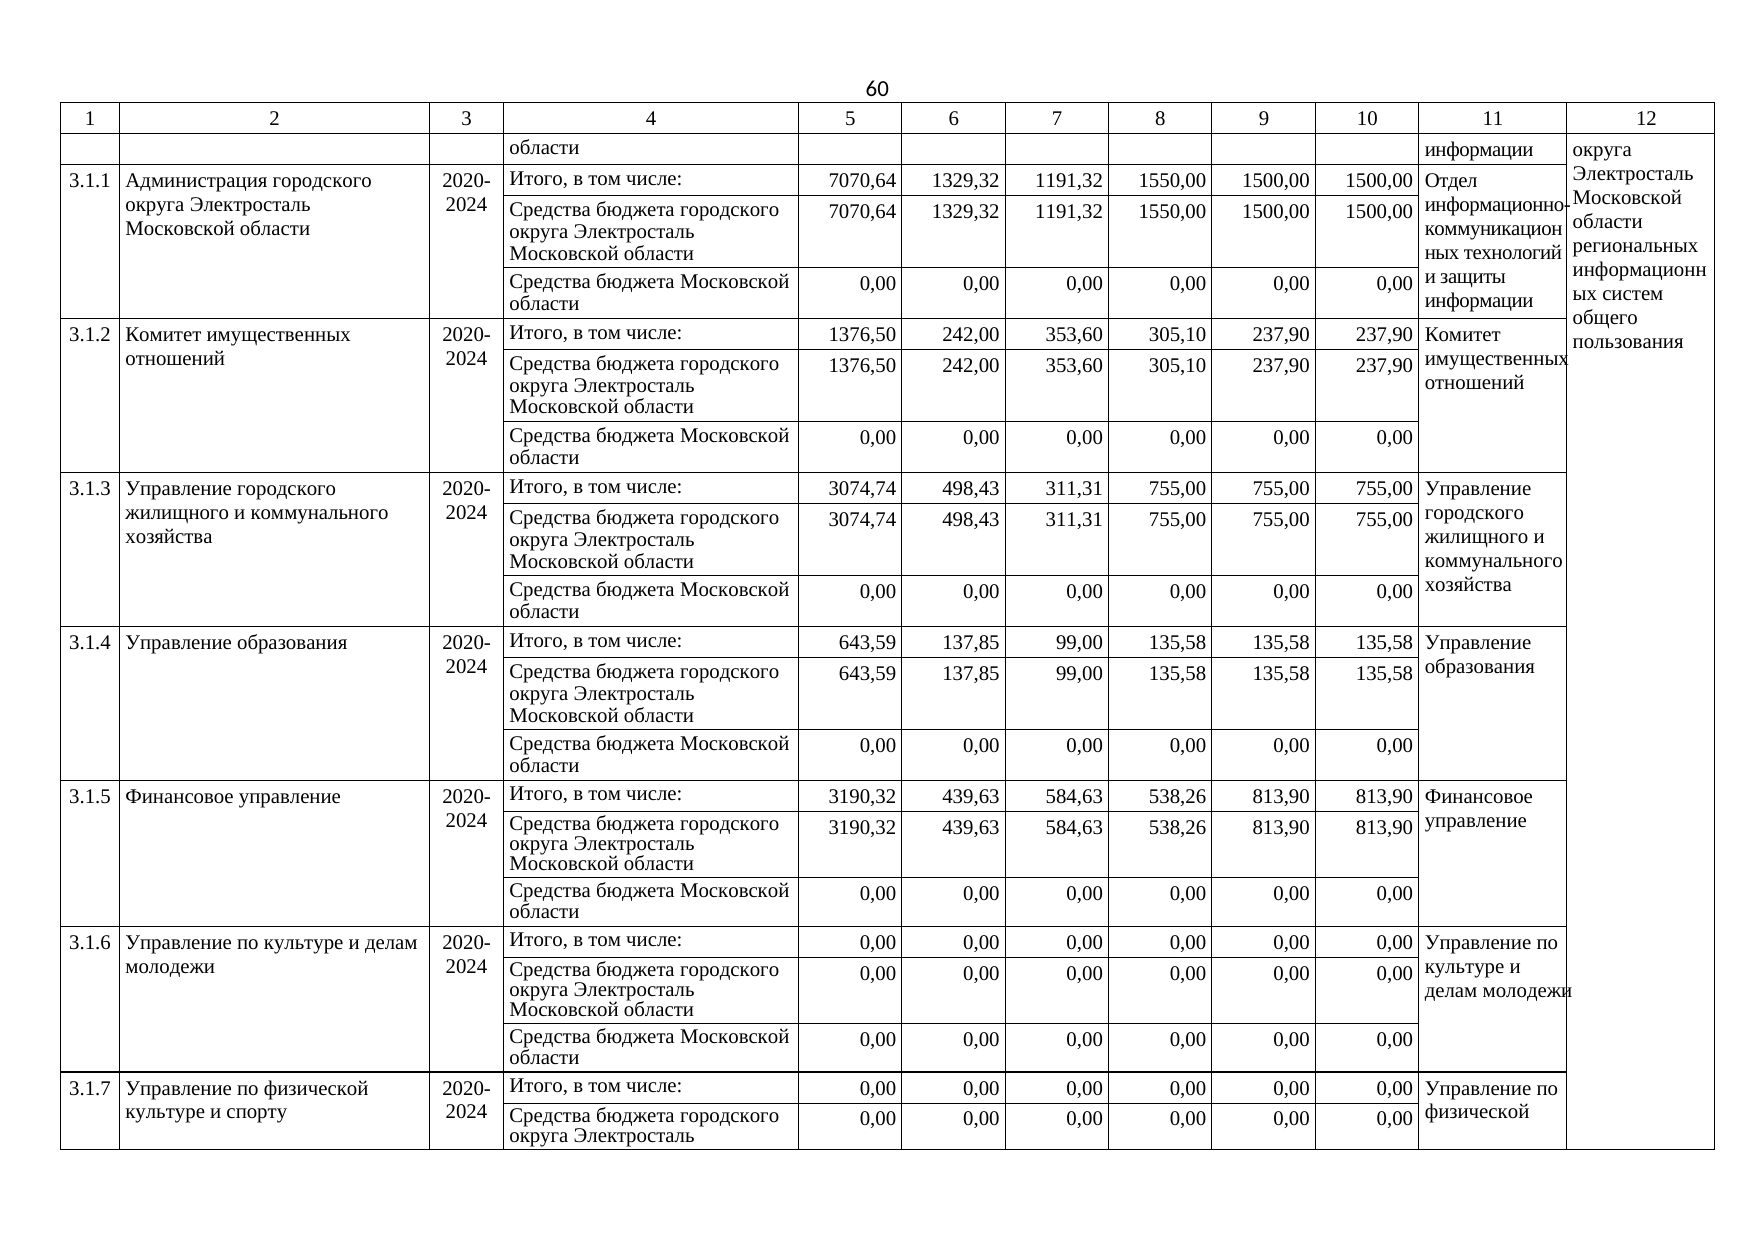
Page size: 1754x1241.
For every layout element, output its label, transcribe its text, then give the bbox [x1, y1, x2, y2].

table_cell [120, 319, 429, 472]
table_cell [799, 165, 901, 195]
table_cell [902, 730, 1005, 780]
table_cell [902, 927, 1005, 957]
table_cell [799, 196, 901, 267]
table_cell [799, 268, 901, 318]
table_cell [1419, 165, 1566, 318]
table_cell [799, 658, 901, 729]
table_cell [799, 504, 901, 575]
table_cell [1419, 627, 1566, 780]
table_header 7 [1006, 103, 1108, 133]
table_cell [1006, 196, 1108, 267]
table_header 5 [799, 103, 901, 133]
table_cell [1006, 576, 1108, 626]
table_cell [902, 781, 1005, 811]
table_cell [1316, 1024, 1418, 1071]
table_header 6 [902, 103, 1005, 133]
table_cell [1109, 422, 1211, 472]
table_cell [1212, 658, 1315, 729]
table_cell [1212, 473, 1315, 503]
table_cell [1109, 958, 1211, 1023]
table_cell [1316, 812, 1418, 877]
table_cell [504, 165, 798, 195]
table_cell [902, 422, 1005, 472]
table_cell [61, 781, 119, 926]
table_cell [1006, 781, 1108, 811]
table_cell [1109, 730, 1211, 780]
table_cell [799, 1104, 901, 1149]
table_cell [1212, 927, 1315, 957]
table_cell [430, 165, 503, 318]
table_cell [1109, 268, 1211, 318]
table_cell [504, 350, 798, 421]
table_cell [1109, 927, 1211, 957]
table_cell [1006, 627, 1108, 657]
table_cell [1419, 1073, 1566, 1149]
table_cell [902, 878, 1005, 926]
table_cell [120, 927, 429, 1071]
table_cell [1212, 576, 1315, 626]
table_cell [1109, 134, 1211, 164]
table_header 2 [120, 103, 429, 133]
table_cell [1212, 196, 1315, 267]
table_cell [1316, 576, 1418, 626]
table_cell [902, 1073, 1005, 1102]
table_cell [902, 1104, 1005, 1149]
table_header 8 [1109, 103, 1211, 133]
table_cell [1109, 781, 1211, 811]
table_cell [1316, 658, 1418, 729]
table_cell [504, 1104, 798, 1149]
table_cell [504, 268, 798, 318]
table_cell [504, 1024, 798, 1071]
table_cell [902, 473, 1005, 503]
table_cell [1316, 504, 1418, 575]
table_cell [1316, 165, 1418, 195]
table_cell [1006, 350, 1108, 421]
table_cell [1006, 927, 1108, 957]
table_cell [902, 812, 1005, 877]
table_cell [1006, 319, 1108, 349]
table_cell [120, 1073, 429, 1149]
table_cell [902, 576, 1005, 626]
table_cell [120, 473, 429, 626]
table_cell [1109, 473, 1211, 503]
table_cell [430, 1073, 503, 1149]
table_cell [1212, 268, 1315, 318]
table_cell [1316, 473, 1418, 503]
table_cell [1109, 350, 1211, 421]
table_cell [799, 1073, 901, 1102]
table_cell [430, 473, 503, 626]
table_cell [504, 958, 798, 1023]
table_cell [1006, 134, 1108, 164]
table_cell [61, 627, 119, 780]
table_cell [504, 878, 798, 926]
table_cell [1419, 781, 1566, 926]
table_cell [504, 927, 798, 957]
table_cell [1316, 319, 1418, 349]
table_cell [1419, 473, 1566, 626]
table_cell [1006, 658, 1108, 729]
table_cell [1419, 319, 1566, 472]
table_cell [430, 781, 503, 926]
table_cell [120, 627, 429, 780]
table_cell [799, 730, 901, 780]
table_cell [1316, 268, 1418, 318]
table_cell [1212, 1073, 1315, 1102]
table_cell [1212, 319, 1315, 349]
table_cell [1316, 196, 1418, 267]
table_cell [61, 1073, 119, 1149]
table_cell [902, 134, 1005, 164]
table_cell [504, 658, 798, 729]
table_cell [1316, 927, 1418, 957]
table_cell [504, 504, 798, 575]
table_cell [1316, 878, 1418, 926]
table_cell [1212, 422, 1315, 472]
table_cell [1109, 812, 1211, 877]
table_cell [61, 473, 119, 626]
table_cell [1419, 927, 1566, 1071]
table_header 12 [1567, 103, 1714, 133]
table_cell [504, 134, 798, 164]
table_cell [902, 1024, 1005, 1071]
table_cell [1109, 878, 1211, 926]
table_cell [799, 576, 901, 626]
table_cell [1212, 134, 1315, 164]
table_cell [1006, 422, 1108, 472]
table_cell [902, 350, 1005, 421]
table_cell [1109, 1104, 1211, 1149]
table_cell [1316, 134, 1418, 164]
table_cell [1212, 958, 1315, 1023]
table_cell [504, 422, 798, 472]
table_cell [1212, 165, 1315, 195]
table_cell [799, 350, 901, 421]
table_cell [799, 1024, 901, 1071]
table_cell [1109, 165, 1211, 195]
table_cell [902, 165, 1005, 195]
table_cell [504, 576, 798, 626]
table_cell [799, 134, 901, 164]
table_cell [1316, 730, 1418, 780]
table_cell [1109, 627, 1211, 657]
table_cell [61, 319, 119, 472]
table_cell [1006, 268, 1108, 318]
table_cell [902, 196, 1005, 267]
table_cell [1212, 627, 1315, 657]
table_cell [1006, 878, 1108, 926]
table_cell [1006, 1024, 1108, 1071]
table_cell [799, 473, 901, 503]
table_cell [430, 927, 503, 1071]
table_header 9 [1212, 103, 1315, 133]
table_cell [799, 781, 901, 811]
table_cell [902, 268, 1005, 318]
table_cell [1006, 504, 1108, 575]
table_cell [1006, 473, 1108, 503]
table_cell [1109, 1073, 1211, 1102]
table_header 3 [430, 103, 503, 133]
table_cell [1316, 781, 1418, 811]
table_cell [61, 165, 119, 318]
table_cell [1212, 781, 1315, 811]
table_header 10 [1316, 103, 1418, 133]
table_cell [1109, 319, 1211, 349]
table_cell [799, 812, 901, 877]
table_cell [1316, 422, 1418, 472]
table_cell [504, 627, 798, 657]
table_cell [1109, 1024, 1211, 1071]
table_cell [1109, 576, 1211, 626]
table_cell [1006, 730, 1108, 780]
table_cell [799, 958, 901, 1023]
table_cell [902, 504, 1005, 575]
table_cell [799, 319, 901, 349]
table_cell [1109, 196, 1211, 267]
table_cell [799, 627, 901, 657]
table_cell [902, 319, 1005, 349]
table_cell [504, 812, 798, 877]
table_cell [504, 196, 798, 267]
table_header 11 [1419, 103, 1566, 133]
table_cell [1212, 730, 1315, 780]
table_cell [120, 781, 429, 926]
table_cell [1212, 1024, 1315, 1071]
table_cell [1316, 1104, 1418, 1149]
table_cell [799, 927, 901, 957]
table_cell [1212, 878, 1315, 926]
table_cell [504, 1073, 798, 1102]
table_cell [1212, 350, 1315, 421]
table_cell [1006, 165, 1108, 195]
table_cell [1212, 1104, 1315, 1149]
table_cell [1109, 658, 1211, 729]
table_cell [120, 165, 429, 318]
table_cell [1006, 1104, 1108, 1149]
table_header 4 [504, 103, 798, 133]
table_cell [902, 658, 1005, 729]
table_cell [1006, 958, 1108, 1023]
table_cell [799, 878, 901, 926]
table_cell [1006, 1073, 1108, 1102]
table_header 1 [61, 103, 119, 133]
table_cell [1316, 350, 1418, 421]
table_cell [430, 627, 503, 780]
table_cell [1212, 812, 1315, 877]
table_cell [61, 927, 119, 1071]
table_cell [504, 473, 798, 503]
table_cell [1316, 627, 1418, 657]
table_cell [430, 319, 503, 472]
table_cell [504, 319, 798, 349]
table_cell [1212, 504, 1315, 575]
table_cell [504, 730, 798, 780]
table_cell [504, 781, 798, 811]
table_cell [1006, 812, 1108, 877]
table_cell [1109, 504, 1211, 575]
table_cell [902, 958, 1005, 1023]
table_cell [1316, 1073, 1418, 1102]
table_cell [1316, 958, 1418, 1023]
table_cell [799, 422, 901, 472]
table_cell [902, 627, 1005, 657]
